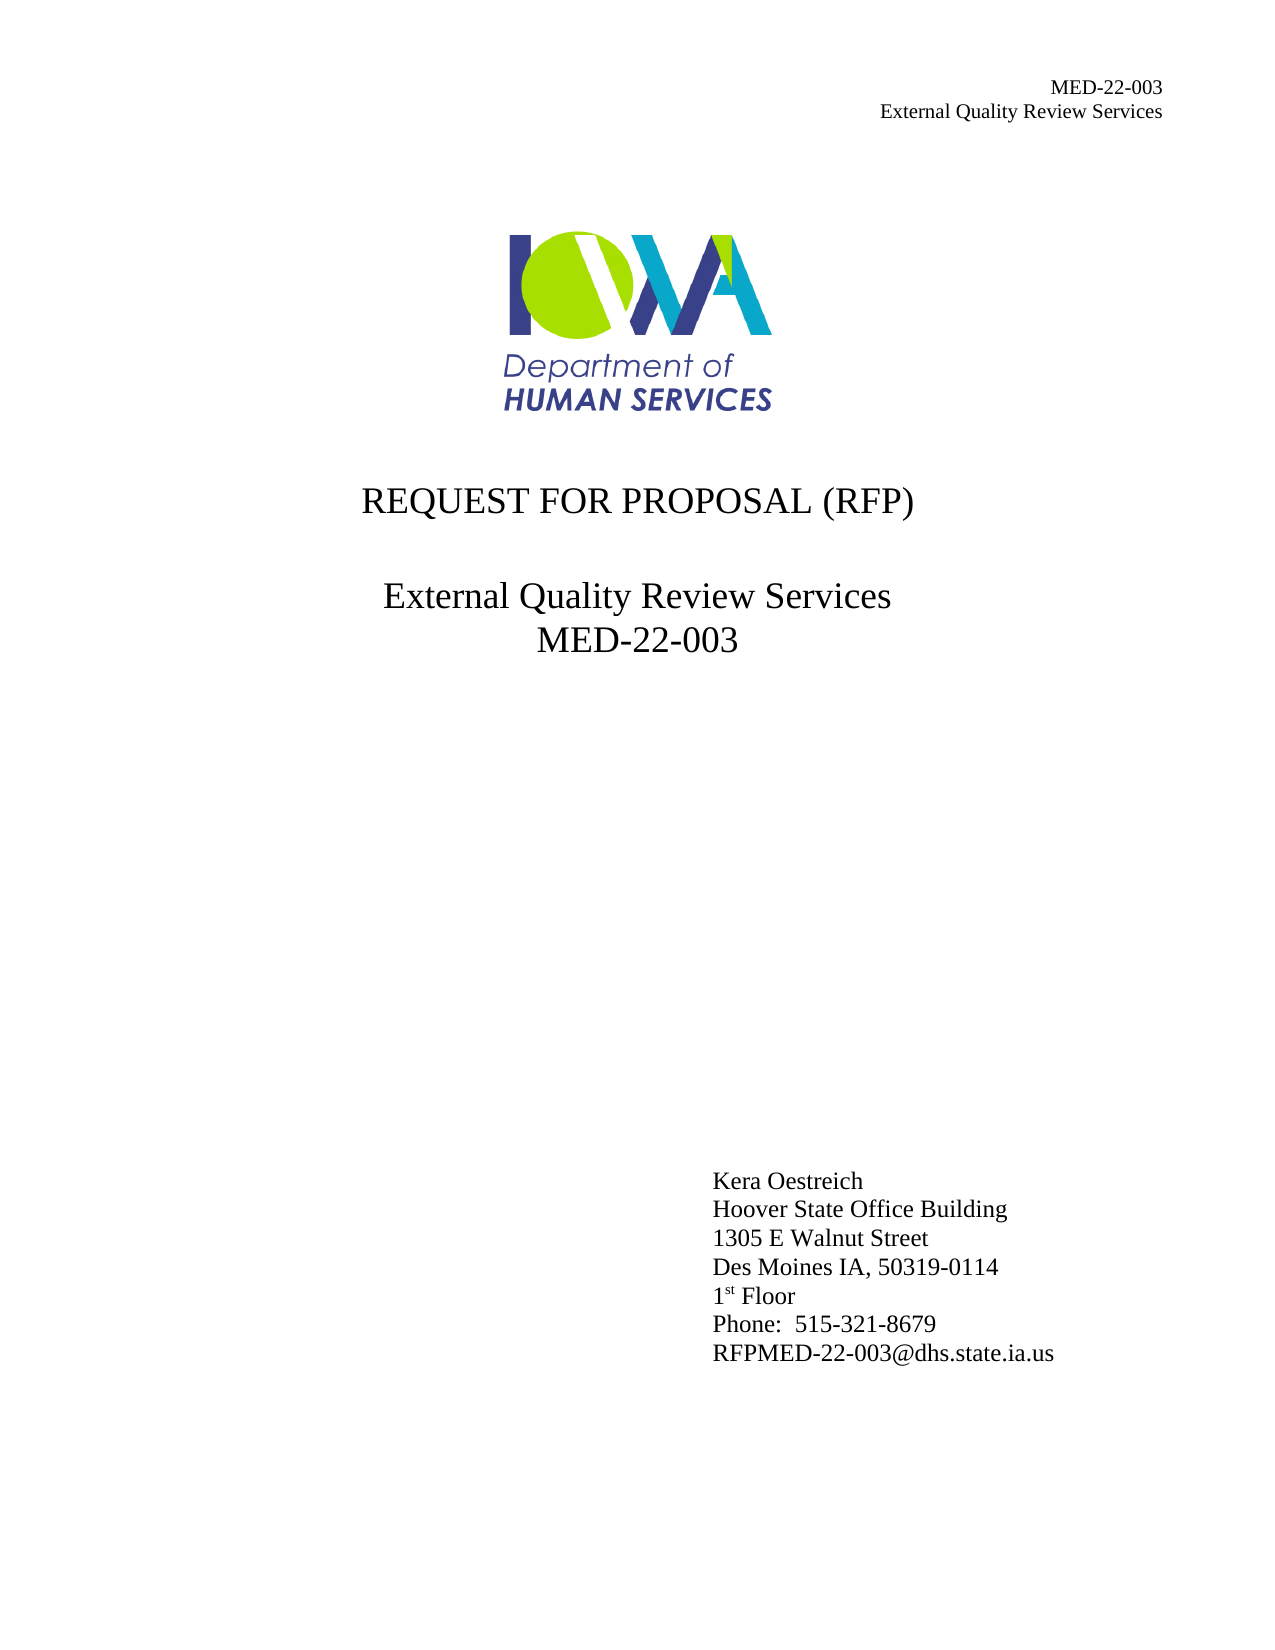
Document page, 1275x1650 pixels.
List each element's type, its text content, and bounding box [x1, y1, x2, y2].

text Kera Oestreich [712, 1166, 1162, 1194]
text Hoover State Office Building [712, 1194, 1162, 1223]
text 1305 E Walnut Street [712, 1223, 1162, 1252]
text RFPMED-22-003@dhs.state.ia.us [712, 1338, 1162, 1367]
text External Quality Review Services [112, 574, 1162, 617]
text REQUEST FOR PROPOSAL (RFP) [112, 478, 1162, 521]
picture [500, 229, 775, 414]
text 1st Floor [712, 1281, 1162, 1309]
text Phone: 515-321-8679 [712, 1309, 1162, 1338]
text Des Moines IA, 50319-0114 [712, 1252, 1162, 1281]
text MED-22-003 [112, 617, 1162, 660]
